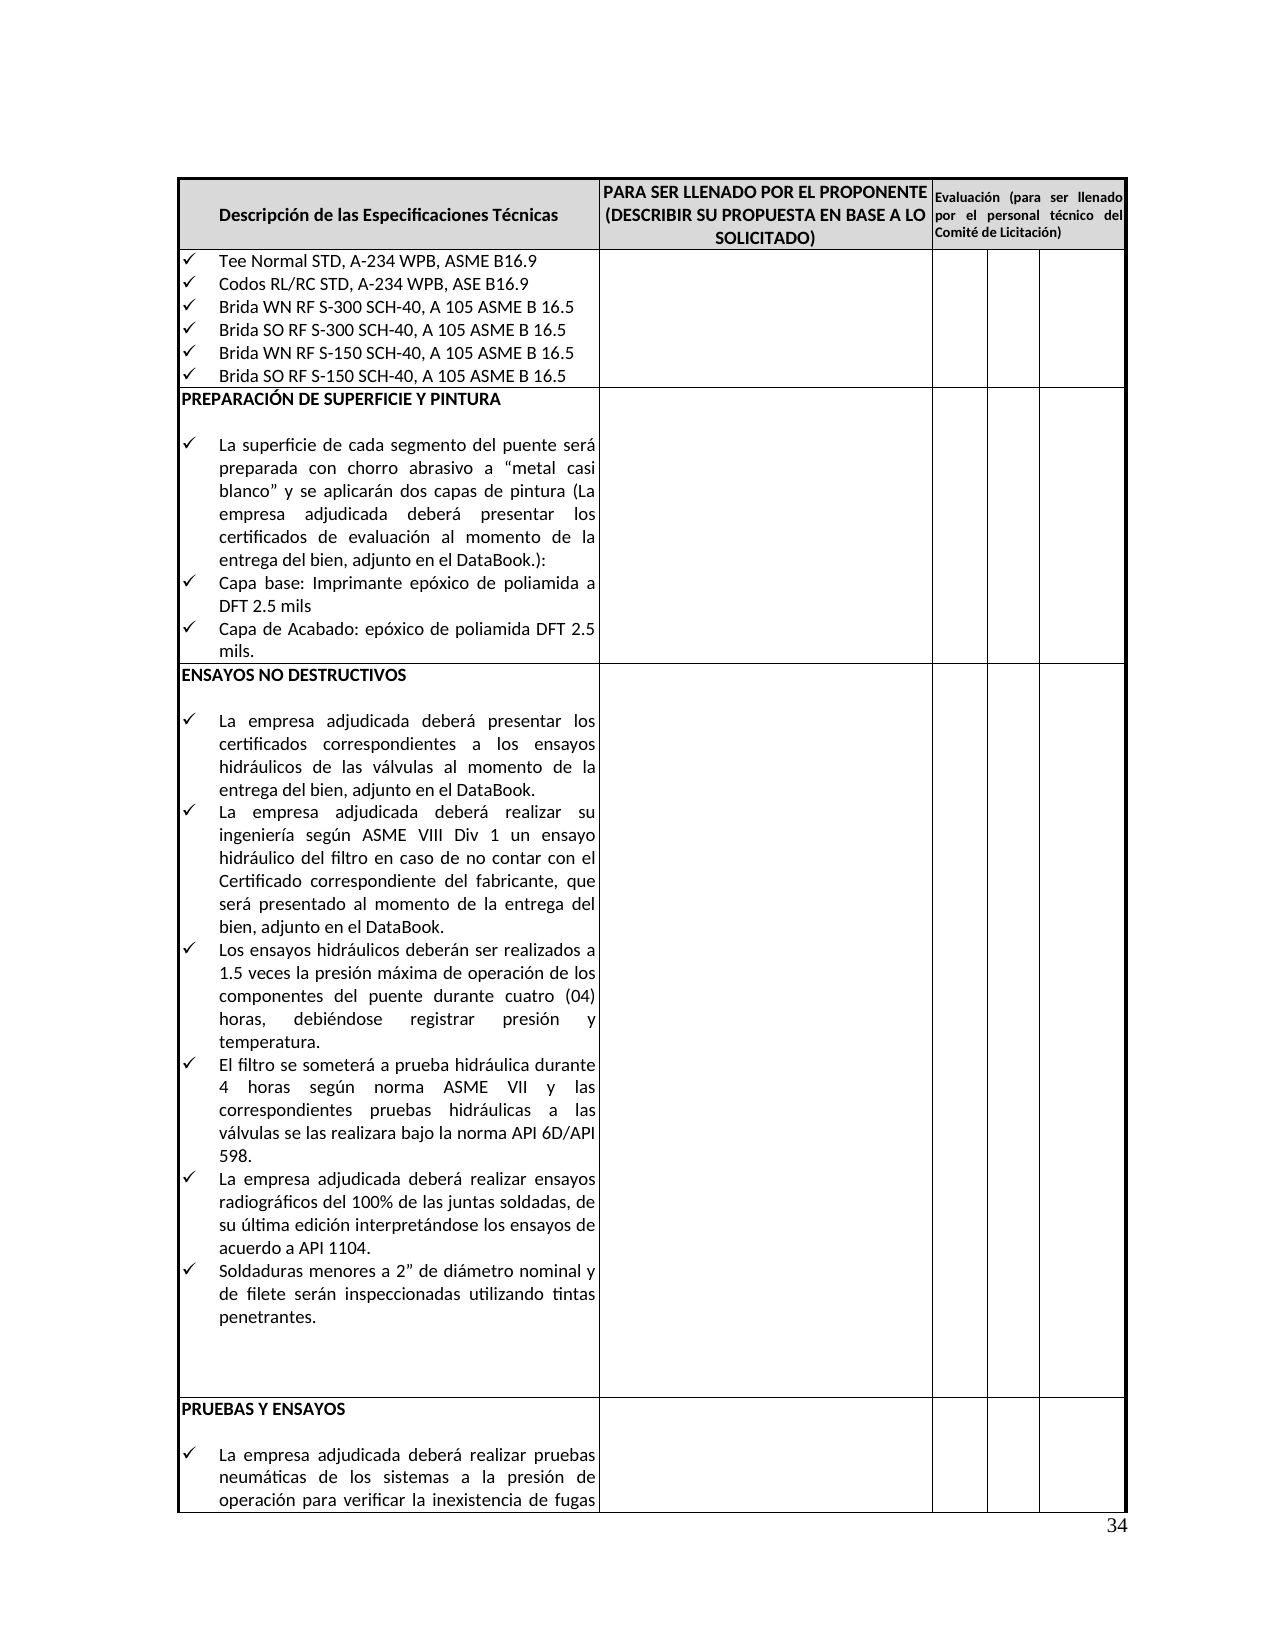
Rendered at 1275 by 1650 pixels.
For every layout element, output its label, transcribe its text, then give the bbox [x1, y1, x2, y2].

table_header Evaluación (para ser llenado por el personal técnico del Comité de Licitación) [933, 180, 1124, 249]
table_cell PREPARACIÓN DE SUPERFICIE Y PINTURA La superficie de cada segmento del puente será preparada con chorro abrasivo a “metal casi blanco” y se aplicarán dos capas de pintura (La empresa adjudicada deberá presentar los certificados de evaluación al momento de la entrega del bien, adjunto en el DataBook.): Capa base: Imprimante epóxico de poliamida a DFT 2.5 mils Capa de Acabado: epóxico de poliamida DFT 2.5 mils. [180, 388, 599, 663]
table_cell [933, 250, 987, 387]
table_cell [1040, 1398, 1124, 1512]
table_cell ENSAYOS NO DESTRUCTIVOS La empresa adjudicada deberá presentar los certificados correspondientes a los ensayos hidráulicos de las válvulas al momento de la entrega del bien, adjunto en el DataBook. La empresa adjudicada deberá realizar su ingeniería según ASME VIII Div 1 un ensayo hidráulico del filtro en caso de no contar con el Certificado correspondiente del fabricante, que será presentado al momento de la entrega del bien, adjunto en el DataBook. Los ensayos hidráulicos deberán ser realizados a 1.5 veces la presión máxima de operación de los componentes del puente durante cuatro (04) horas, debiéndose registrar presión y temperatura. El filtro se someterá a prueba hidráulica durante 4 horas según norma ASME VII y las correspondientes pruebas hidráulicas a las válvulas se las realizara bajo la norma API 6D/API 598. La empresa adjudicada deberá realizar ensayos radiográficos del 100% de las juntas soldadas, de su última edición interpretándose los ensayos de acuerdo a API 1104. Soldaduras menores a 2” de diámetro nominal y de filete serán inspeccionadas utilizando tintas penetrantes. [180, 664, 599, 1396]
table_cell [988, 1398, 1039, 1512]
table_cell [600, 388, 932, 663]
table_cell [933, 1398, 987, 1512]
table_cell [1040, 664, 1124, 1396]
table_cell [988, 388, 1039, 663]
table_cell [1040, 388, 1124, 663]
table_cell [600, 664, 932, 1396]
table_cell [600, 1398, 932, 1512]
table_cell [933, 388, 987, 663]
table_cell [933, 664, 987, 1396]
table_cell [988, 250, 1039, 387]
table_cell [988, 664, 1039, 1396]
table_header PARA SER LLENADO POR EL PROPONENTE (DESCRIBIR SU PROPUESTA EN BASE A LO SOLICITADO) [600, 180, 932, 249]
table_cell [1040, 250, 1124, 387]
table_header Descripción de las Especificaciones Técnicas [180, 180, 599, 249]
table_cell [600, 250, 932, 387]
